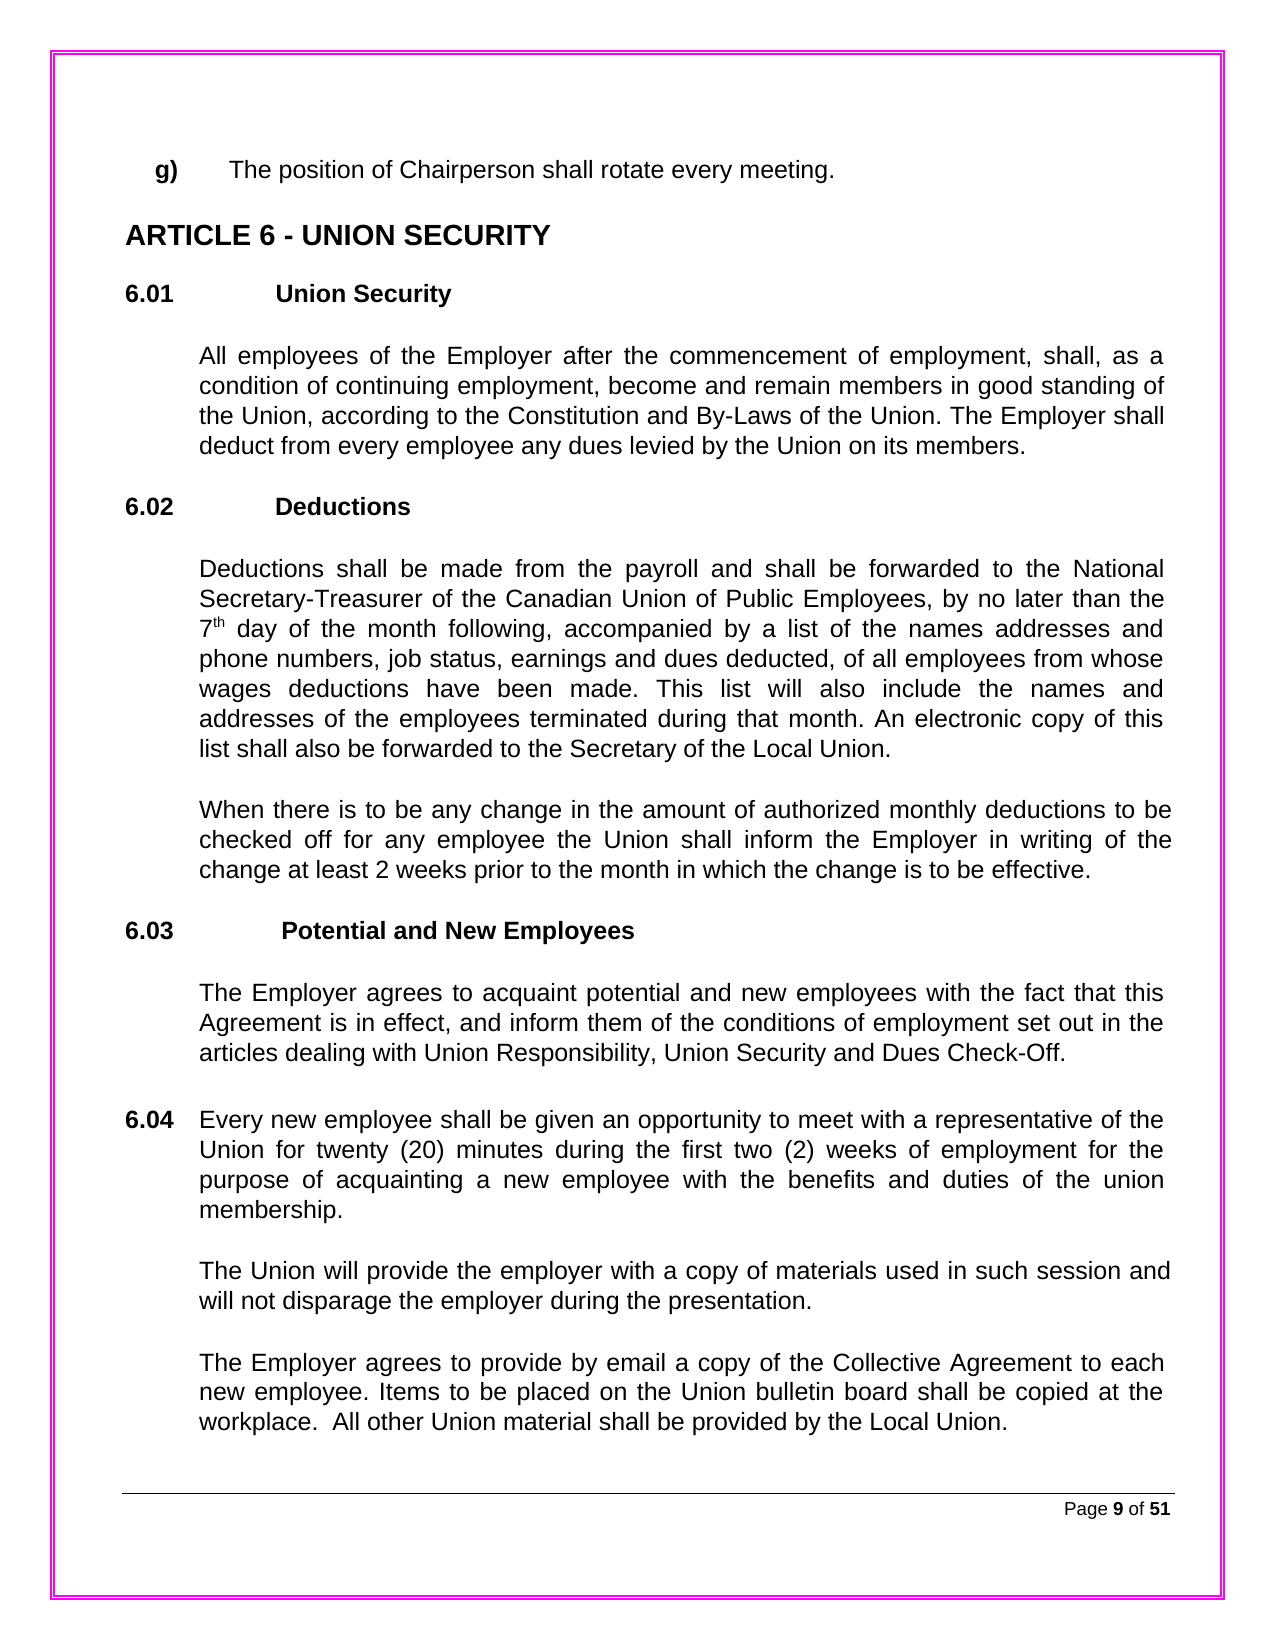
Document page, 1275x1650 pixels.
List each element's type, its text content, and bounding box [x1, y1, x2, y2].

text All employees of the Employer after the commencement of employment, shall, as a condition of continuing employment, become and remain members in good standing of the Union, according to the Constitution and By-Laws of the Union. The Employer shall deduct from every employee any dues levied by the Union on its members. [125, 341, 1166, 459]
text 6.04 Every new employee shall be given an opportunity to meet with a representative of the Union for twenty (20) minutes during the first two (2) weeks of employment for the purpose of acquainting a new employee with the benefits and duties of the union membership. [125, 1105, 1166, 1223]
subtitle 6.03 Potential and New Employees [125, 916, 1175, 944]
text The Employer agrees to acquaint potential and new employees with the fact that this Agreement is in effect, and inform them of the conditions of employment set out in the articles dealing with Union Responsibility, Union Security and Dues Check-Off. [199, 978, 1166, 1066]
text Deductions shall be made from the payroll and shall be forwarded to the National Secretary-Treasurer of the Canadian Union of Public Employees, by no later than the 7th day of the month following, accompanied by a list of the names addresses and phone numbers, job status, earnings and dues deducted, of all employees from whose wages deductions have been made. This list will also include the names and addresses of the employees terminated during that month. An electronic copy of this list shall also be forwarded to the Secretary of the Local Union. [125, 554, 1166, 762]
subtitle 6.02 Deductions [125, 492, 1175, 521]
subtitle 6.01 Union Security [125, 279, 1175, 307]
text The Employer agrees to provide by email a copy of the Collective Agreement to each new employee. Items to be placed on the Union bulletin board shall be copied at the workplace. All other Union material shall be provided by the Local Union. [199, 1347, 1166, 1436]
text When there is to be any change in the amount of authorized monthly deductions to be checked off for any employee the Union shall inform the Employer in writing of the change at least 2 weeks prior to the month in which the change is to be effective. [199, 795, 1174, 884]
text The Union will provide the employer with a copy of materials used in such session and will not disparage the employer during the presentation. [125, 1256, 1174, 1315]
list The position of Chairperson shall rotate every meeting. [154, 154, 1174, 183]
subtitle ARTICLE 6 - UNION SECURITY [125, 217, 1110, 251]
